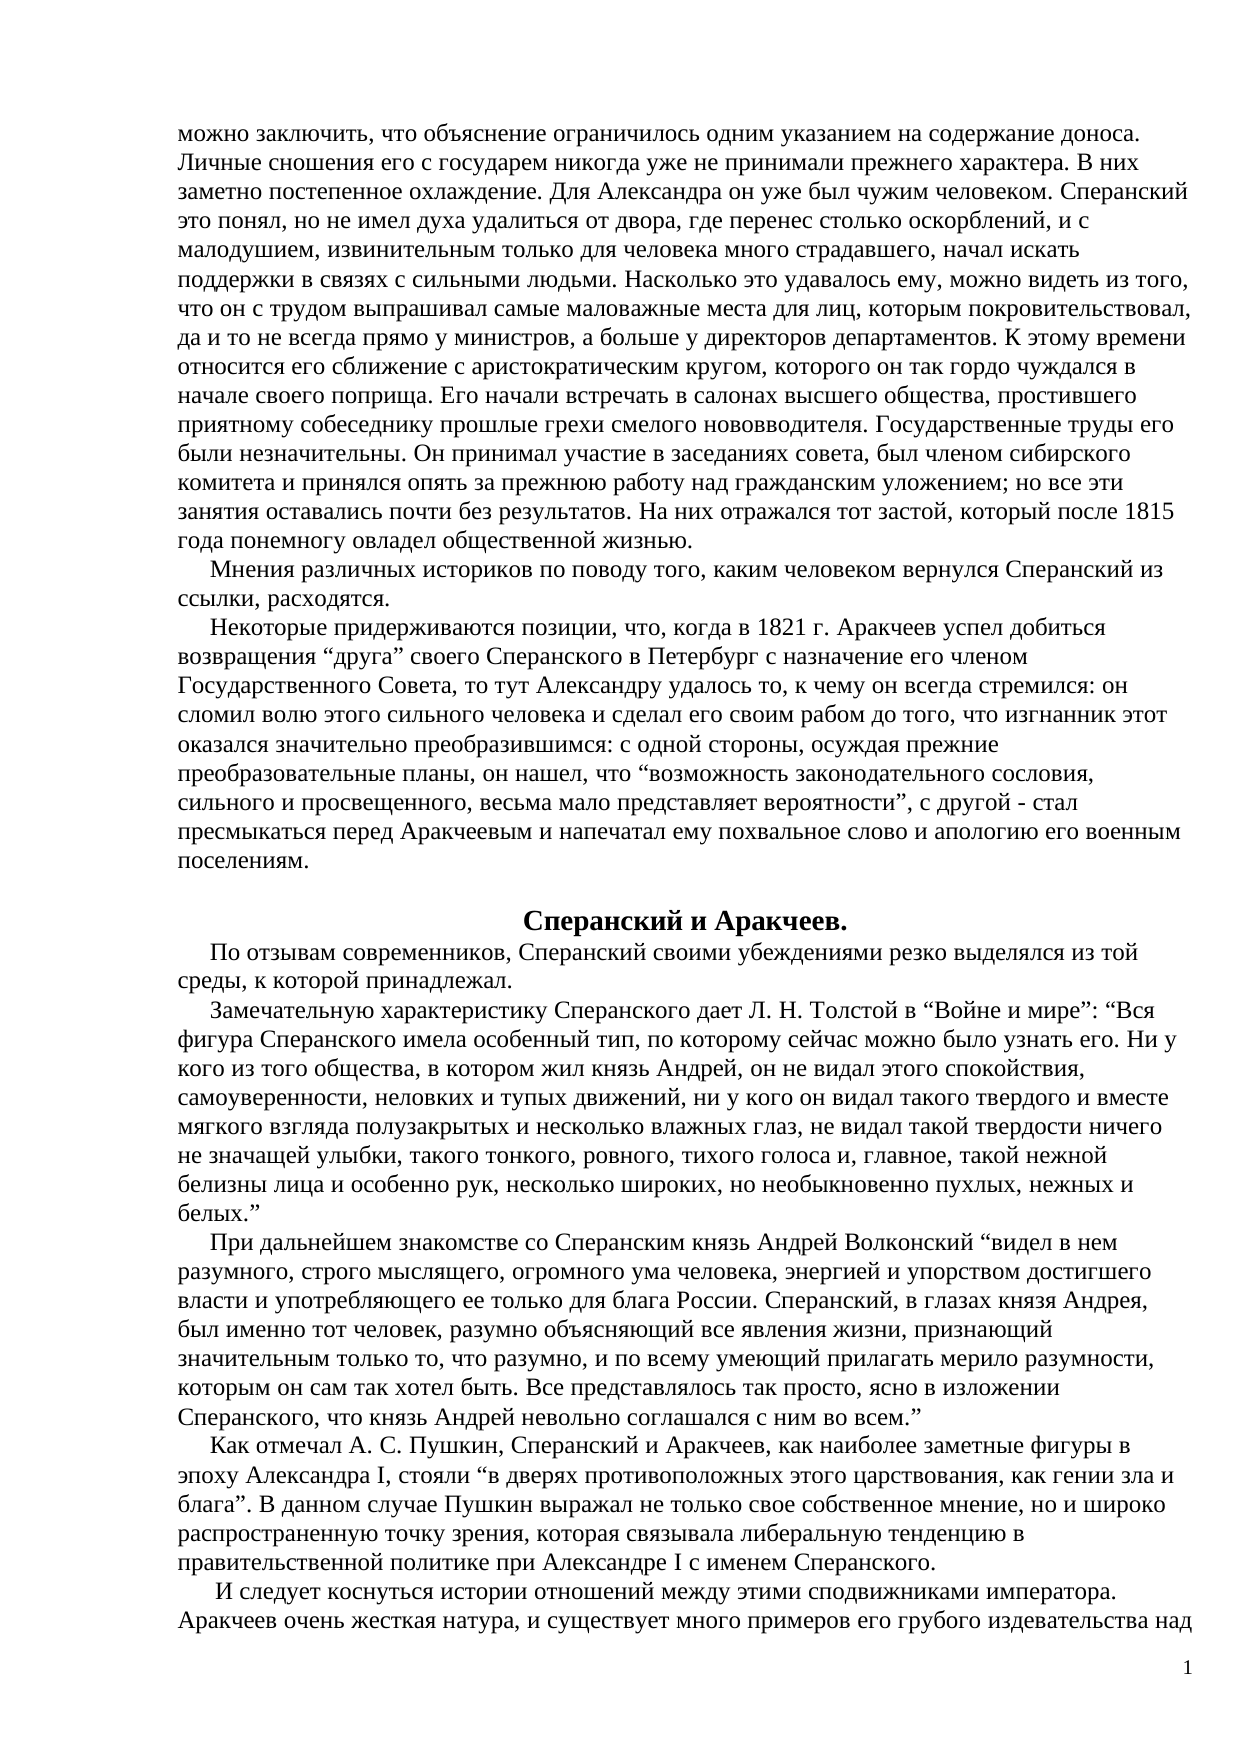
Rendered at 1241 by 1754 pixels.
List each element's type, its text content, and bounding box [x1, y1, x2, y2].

text Некоторые придерживаются позиции, что, когда в 1821 г. Аракчеев успел добиться возвращения “друга” своего Сперанского в Петербург с назначение его членом Государственного Совета, то тут Александру удалось то, к чему он всегда стремился: он сломил волю этого сильного человека и сделал его своим рабом до того, что изгнанник этот оказался значительно преобразившимся: с одной стороны, осуждая прежние преобразовательные планы, он нашел, что “возможность законодательного сословия, сильного и просвещенного, весьма мало представляет вероятности”, с другой - стал пресмыкаться перед Аракчеевым и напечатал ему похвальное слово и апологию его военным поселениям. [177, 612, 1193, 874]
text При дальнейшем знакомстве со Сперанским князь Андрей Волконский “видел в нем разумного, строго мыслящего, огромного ума человека, энергией и упорством достигшего власти и употребляющего ее только для блага России. Сперанский, в глазах князя Андрея, был именно тот человек, разумно объясняющий все явления жизни, признающий значительным только то, что разумно, и по всему умеющий прилагать мерило разумности, которым он сам так хотел быть. Все представлялось так просто, ясно в изложении Сперанского, что князь Андрей невольно соглашался с ним во всем.” [177, 1227, 1193, 1430]
text Как отмечал А. С. Пушкин, Сперанский и Аракчеев, как наиболее заметные фигуры в эпоху Александра I, стояли “в дверях противоположных этого царствования, как гении зла и блага”. В данном случае Пушкин выражал не только свое собственное мнение, но и широко распространенную точку зрения, которая связывала либеральную тенденцию в правительственной политике при Александре I с именем Сперанского. [177, 1430, 1193, 1576]
text Замечательную характеристику Сперанского дает Л. Н. Толстой в “Войне и мире”: “Вся фигура Сперанского имела особенный тип, по которому сейчас можно было узнать его. Ни у кого из того общества, в котором жил князь Андрей, он не видал этого спокойствия, самоуверенности, неловких и тупых движений, ни у кого он видал такого твердого и вместе мягкого взгляда полузакрытых и несколько влажных глаз, не видал такой твердости ничего не значащей улыбки, такого тонкого, ровного, тихого голоса и, главное, такой нежной белизны лица и особенно рук, несколько широких, но необыкновенно пухлых, нежных и белых.” [177, 994, 1193, 1227]
text Сперанский и Аракчеев. [177, 903, 1193, 936]
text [177, 118, 1193, 554]
text Мнения различных историков по поводу того, каким человеком вернулся Сперанский из ссылки, расходятся. [177, 554, 1193, 612]
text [177, 1576, 1193, 1634]
text По отзывам современников, Сперанский своими убеждениями резко выделялся из той среды, к которой принадлежал. [177, 936, 1193, 994]
